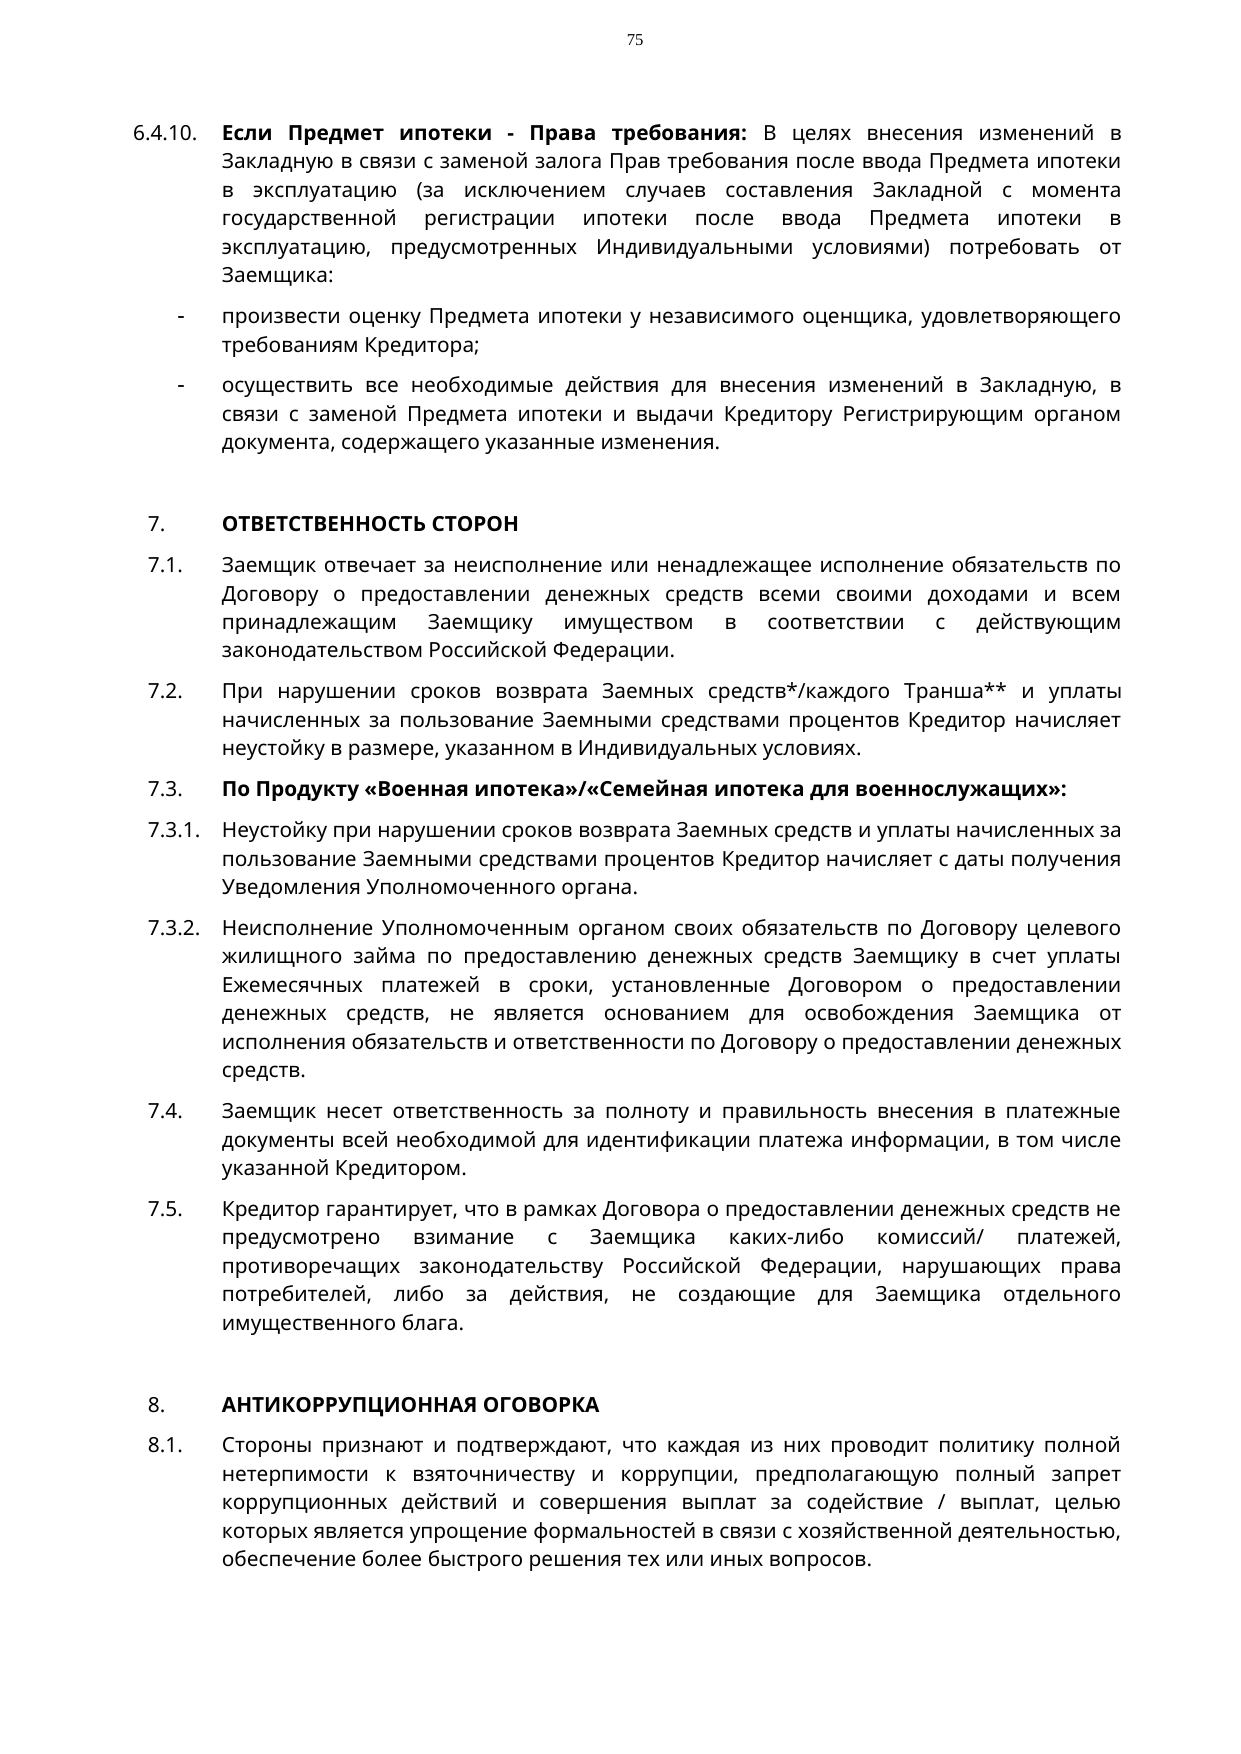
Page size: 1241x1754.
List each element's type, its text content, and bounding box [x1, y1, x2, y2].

list При нарушении сроков возврата Заемных средств*/каждого Транша** и уплаты начисленных за пользование Заемными средствами процентов Кредитор начисляет неустойку в размере, указанном в Индивидуальных условиях. [148, 677, 1122, 762]
list осуществить все необходимые действия для внесения изменений в Закладную, в связи с заменой Предмета ипотеки и выдачи Кредитору Регистрирующим органом документа, содержащего указанные изменения. [177, 371, 1122, 456]
list Стороны признают и подтверждают, что каждая из них проводит политику полной нетерпимости к взяточничеству и коррупции, предполагающую полный запрет коррупционных действий и совершения выплат за содействие / выплат, целью которых является упрощение формальностей в связи с хозяйственной деятельностью, обеспечение более быстрого решения тех или иных вопросов. [148, 1431, 1122, 1573]
list Неисполнение Уполномоченным органом своих обязательств по Договору целевого жилищного займа по предоставлению денежных средств Заемщику в счет уплаты Ежемесячных платежей в сроки, установленные Договором о предоставлении денежных средств, не является основанием для освобождения Заемщика от исполнения обязательств и ответственности по Договору о предоставлении денежных средств. [148, 913, 1122, 1084]
list произвести оценку Предмета ипотеки у независимого оценщика, удовлетворяющего требованиям Кредитора; [177, 301, 1122, 358]
list По Продукту «Военная ипотека»/«Семейная ипотека для военнослужащих»: [148, 774, 1122, 803]
list Кредитор гарантирует, что в рамках Договора о предоставлении денежных средств не предусмотрено взимание с Заемщика каких-либо комиссий/ платежей, противоречащих законодательству Российской Федерации, нарушающих права потребителей, либо за действия, не создающие для Заемщика отдельного имущественного блага. [148, 1194, 1122, 1336]
list Заемщик несет ответственность за полноту и правильность внесения в платежные документы всей необходимой для идентификации платежа информации, в том числе указанной Кредитором. [148, 1096, 1122, 1182]
list Заемщик отвечает за неисполнение или ненадлежащее исполнение обязательств по Договору о предоставлении денежных средств всеми своими доходами и всем принадлежащим Заемщику имуществом в соответствии с действующим законодательством Российской Федерации. [148, 550, 1122, 664]
list Если Предмет ипотеки - Права требования: В целях внесения изменений в Закладную в связи с заменой залога Прав требования после ввода Предмета ипотеки в эксплуатацию (за исключением случаев составления Закладной с момента государственной регистрации ипотеки после ввода Предмета ипотеки в эксплуатацию, предусмотренных Индивидуальными условиями) потребовать от Заемщика: [133, 118, 1122, 289]
list ОТВЕТСТВЕННОСТЬ СТОРОН [148, 509, 1122, 538]
list Неустойку при нарушении сроков возврата Заемных средств и уплаты начисленных за пользование Заемными средствами процентов Кредитор начисляет с даты получения Уведомления Уполномоченного органа. [148, 815, 1122, 901]
list АНТИКОРРУПЦИОННАЯ ОГОВОРКА [148, 1390, 1122, 1418]
